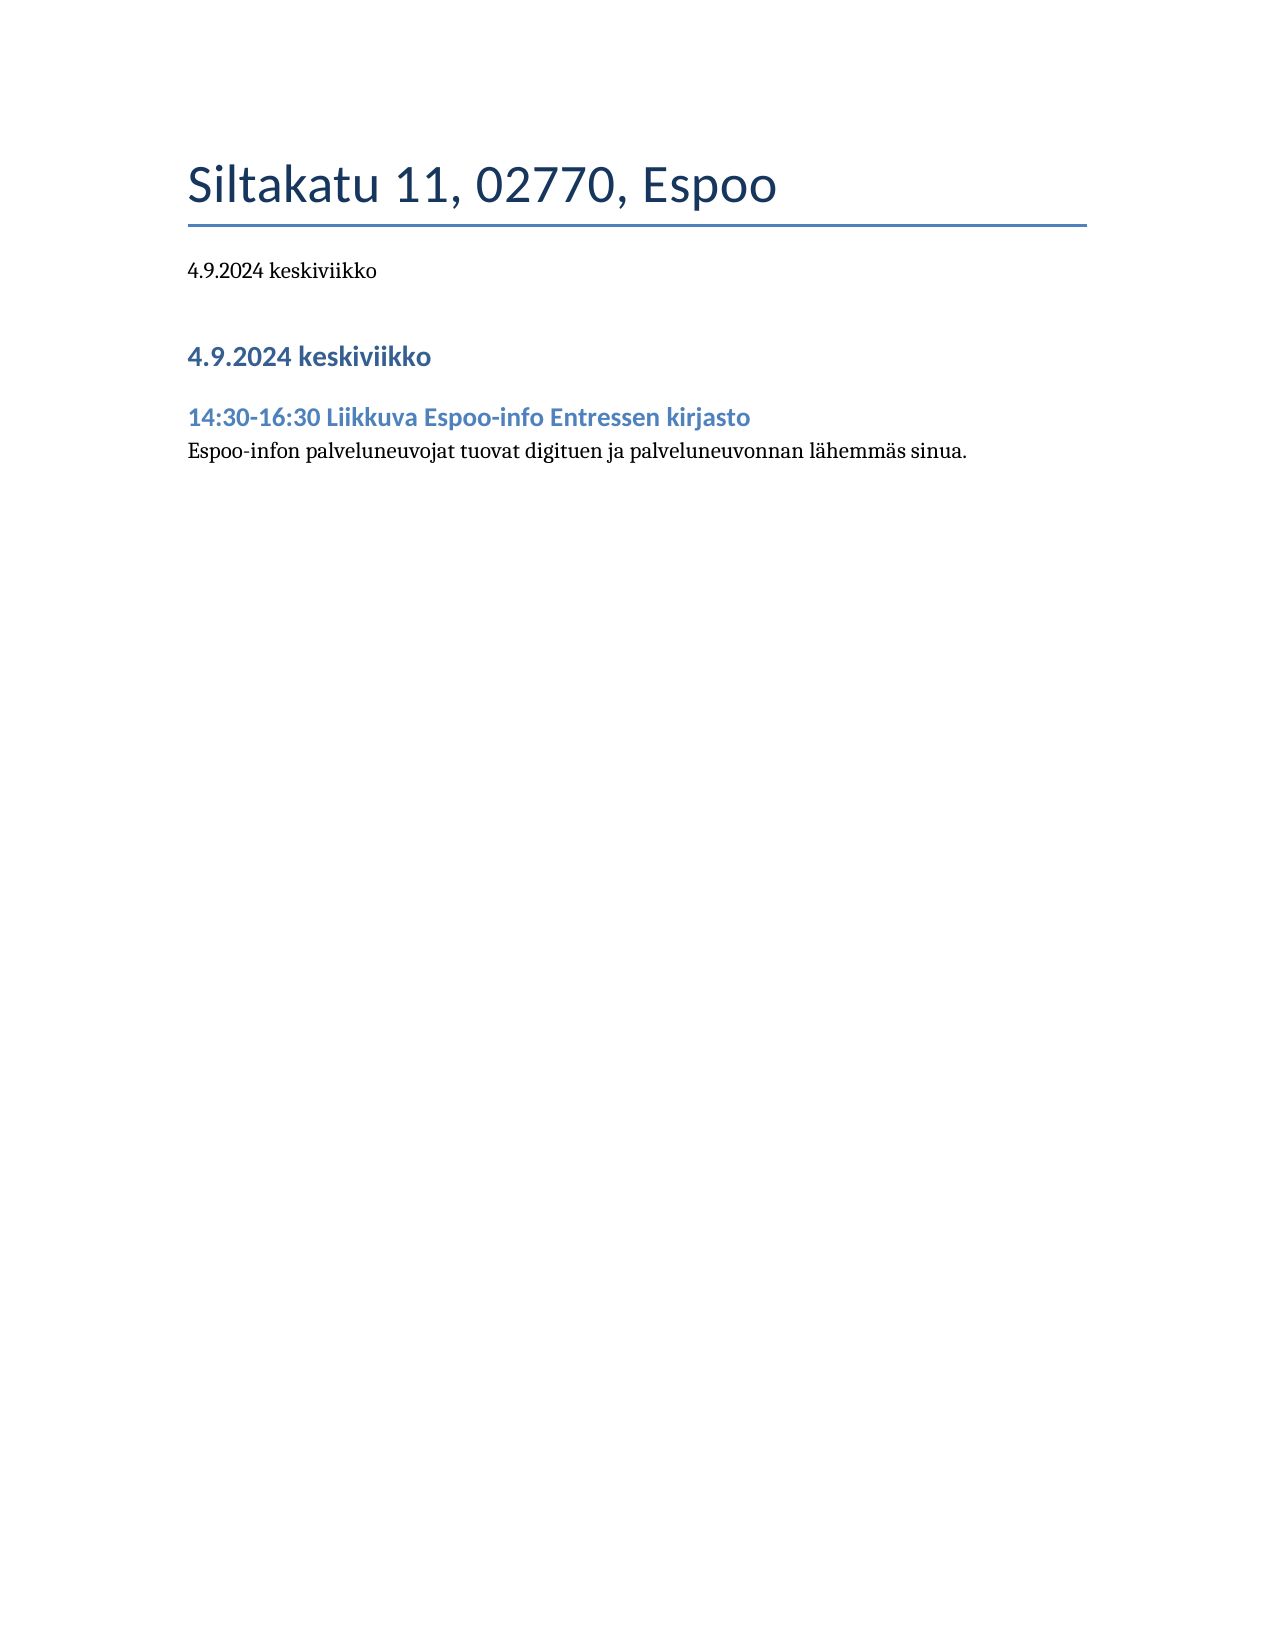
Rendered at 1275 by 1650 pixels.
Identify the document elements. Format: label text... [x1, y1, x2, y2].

title Siltakatu 11, 02770, Espoo [187, 150, 1087, 227]
text 4.9.2024 keskiviikko [187, 258, 1087, 284]
subtitle 4.9.2024 keskiviikko [187, 338, 1087, 374]
subtitle 14:30-16:30 Liikkuva Espoo-info Entressen kirjasto [187, 400, 1087, 433]
text Espoo-infon palveluneuvojat tuovat digituen ja palveluneuvonnan lähemmäs sinua. [187, 438, 1087, 464]
